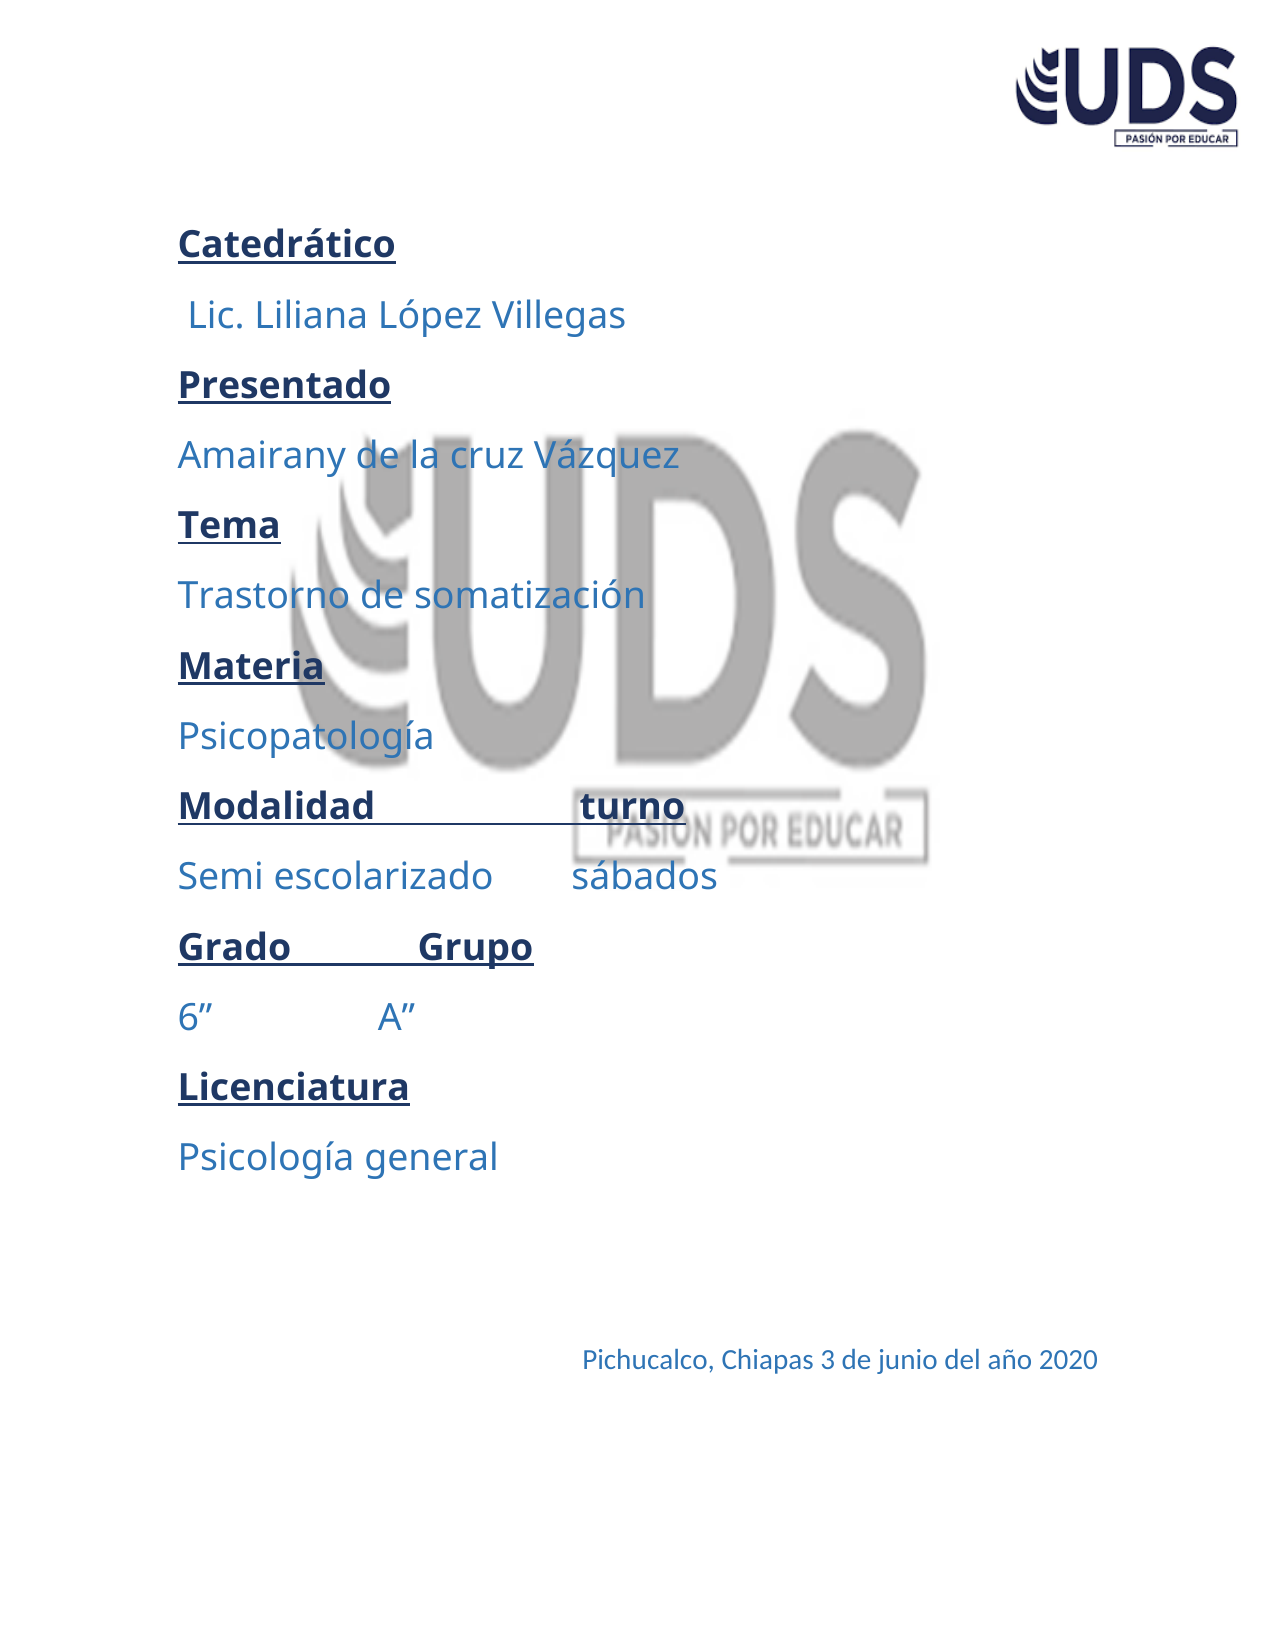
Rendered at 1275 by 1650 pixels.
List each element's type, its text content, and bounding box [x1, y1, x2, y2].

text Modalidad turno [177, 779, 1098, 831]
text Catedrático [177, 218, 1098, 269]
text Trastorno de somatización [177, 569, 1098, 620]
text Tema [177, 499, 1098, 550]
text Lic. Liliana López Villegas [177, 288, 1098, 339]
text Presentado [177, 358, 1098, 409]
picture [1001, 21, 1253, 176]
text Amairany de la cruz Vázquez [177, 428, 1098, 479]
text Licenciatura [177, 1060, 1098, 1111]
text Pichucalco, Chiapas 3 de junio del año 2020 [177, 1341, 1098, 1377]
text Semi escolarizado sábados [177, 850, 1098, 901]
text Psicopatología [177, 709, 1098, 760]
text Materia [177, 639, 1098, 690]
text 6” A” [177, 990, 1098, 1041]
text Grado Grupo [177, 920, 1098, 971]
text Psicología general [177, 1131, 1098, 1182]
